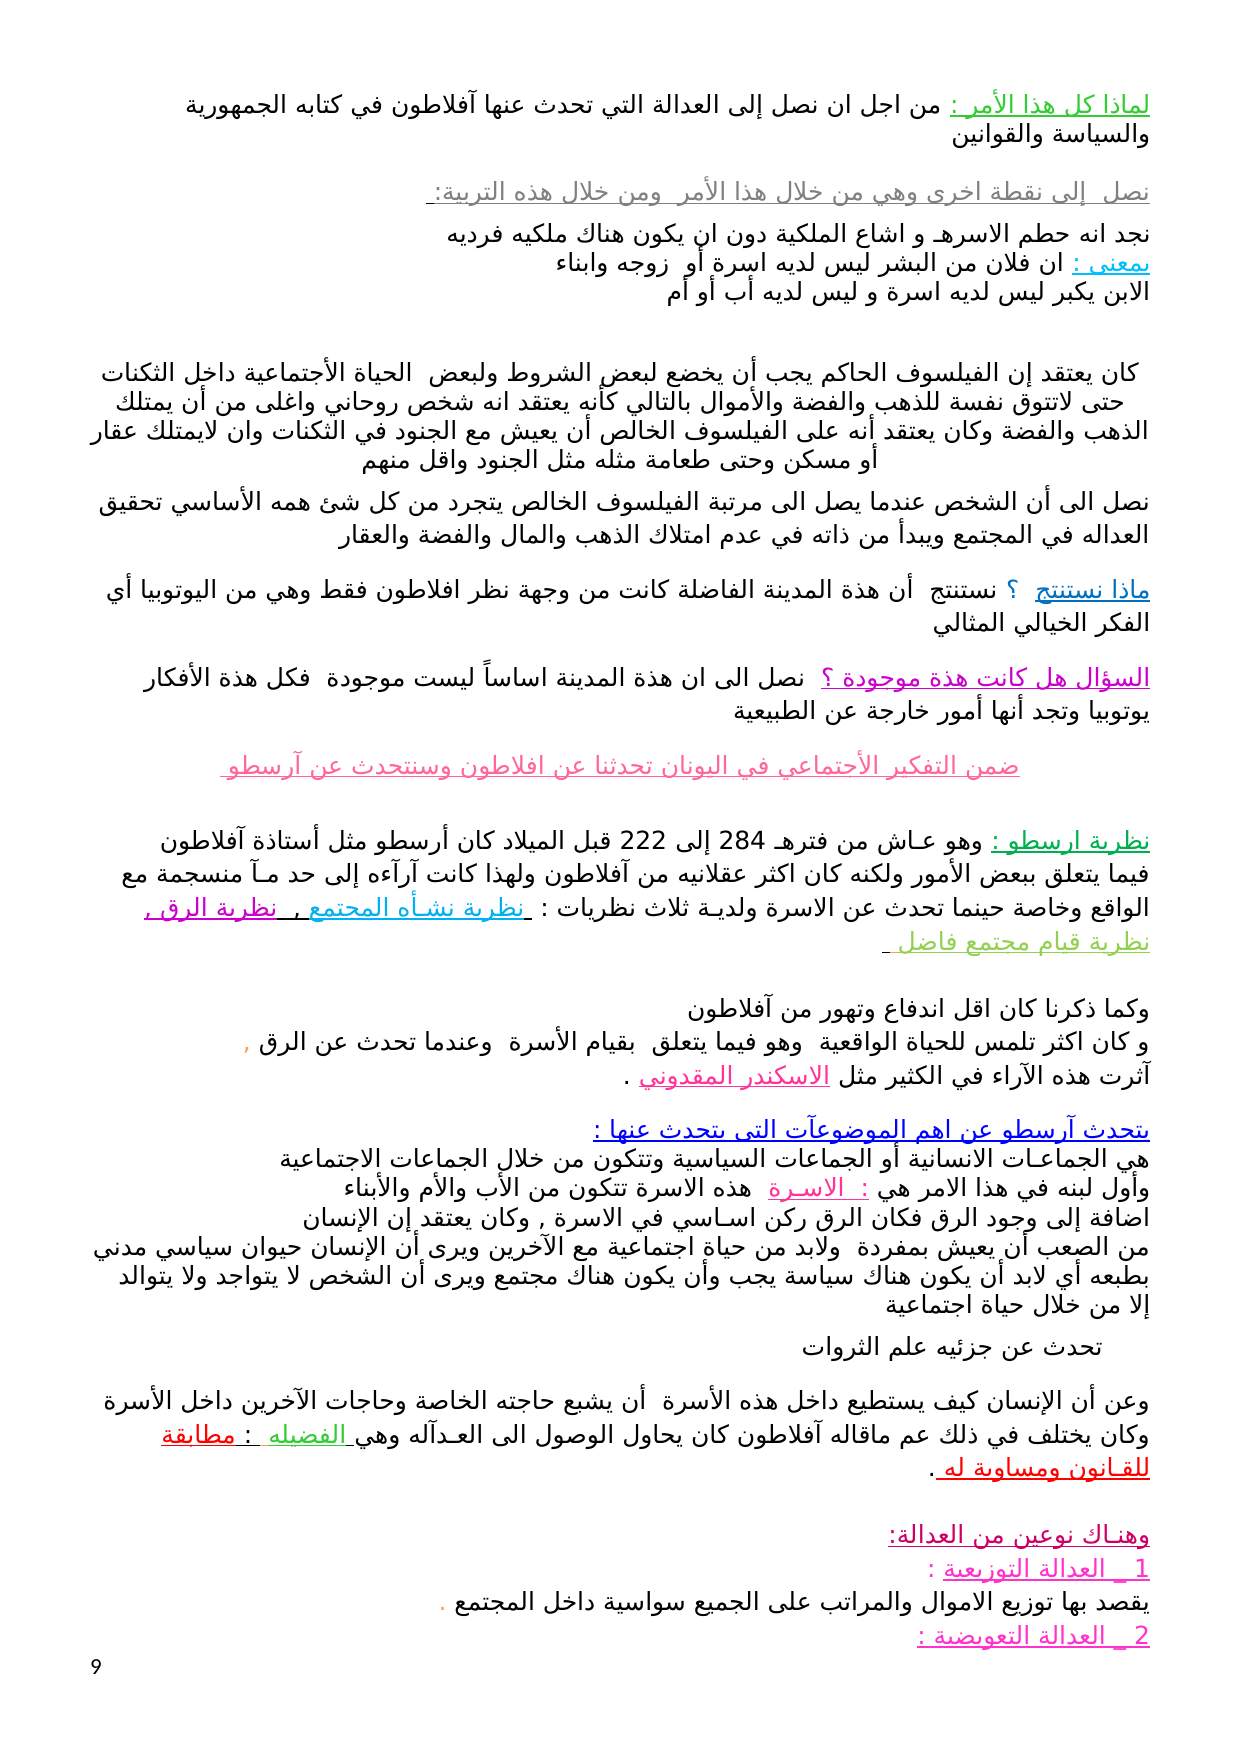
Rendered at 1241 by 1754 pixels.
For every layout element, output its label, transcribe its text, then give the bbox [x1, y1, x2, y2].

text يتحدث آرسطو عن اهم الموضوعآت التى يتحدث عنها : هي الجماعـات الانسانية أو الجماعات السياسية وتتكون من خلال الجماعات الاجتماعية وأول لبنه في هذا الامر هي : الاسـرة هذه الاسرة تتكون من الأب والأم والأبناء اضافة إلى وجود الرق فكان الرق ركن اسـاسي في الاسرة , وكان يعتقد إن الإنسان من الصعب أن يعيش بمفردة ولابد من حياة اجتماعية مع الآخرين ويرى أن الإنسان حيوان سياسي مدني بطبعه أي لابد أن يكون هناك سياسة يجب وأن يكون هناك مجتمع ويرى أن الشخص لا يتواجد ولا يتوالد إلا من خلال حياة اجتماعية [90, 1115, 1150, 1319]
text لماذا كل هذا الأمر : من اجل ان نصل إلى العدالة التي تحدث عنها آفلاطون في كتابه الجمهورية والسياسة والقوانين نصل إلى نقطة اخرى وهي من خلال هذا الأمر ومن خلال هذه التربية: [90, 90, 1150, 207]
text تحدث عن جزئيه علم الثروات [90, 1332, 1150, 1361]
text ضمن التفكير الأجتماعي في اليونان تحدثنا عن افلاطون وسنتحدث عن آرسطو [90, 751, 1150, 780]
text نصل الى أن الشخص عندما يصل الى مرتبة الفيلسوف الخالص يتجرد من كل شئ همه الأساسي تحقيق العداله في المجتمع ويبدأ من ذاته في عدم امتلاك الذهب والمال والفضة والعقار [90, 487, 1150, 550]
text نظرية ارسطو : وهو عـاش من فترهـ 284 إلى 222 قبل الميلاد كان أرسطو مثل أستاذة آفلاطون فيما يتعلق ببعض الأمور ولكنه كان اكثر عقلانيه من آفلاطون ولهذا كانت آرآءه إلى حد مـآ منسجمة مع الواقع وخاصة حينما تحدث عن الاسرة ولديـة ثلاث نظريات : نظرية نشـأه المجتمع , نظرية الرق , نظرية قيام مجتمع فاضل وكما ذكرنا كان اقل اندفاع وتهور من آفلاطون و كان اكثر تلمس للحياة الواقعية وهو فيما يتعلق بقيام الأسرة وعندما تحدث عن الرق , آثرت هذه الآراء في الكثير مثل الاسكندر المقدوني . [90, 793, 1150, 1090]
text نجد انه حطم الاسرهـ و اشاع الملكية دون ان يكون هناك ملكيه فرديه بمعنى : ان فلان من البشر ليس لديه اسرة أو زوجه وابناء الابن يكبر ليس لديه اسرة و ليس لديه أب أو أم [90, 219, 1150, 307]
text ماذا نستنتج ؟ نستنتج أن هذة المدينة الفاضلة كانت من وجهة نظر افلاطون فقط وهي من اليوتوبيا أي الفكر الخيالي المثالي [90, 575, 1150, 638]
text كان يعتقد إن الفيلسوف الحاكم يجب أن يخضع لبعض الشروط ولبعض الحياة الأجتماعية داخل الثكنات حتى لاتتوق نفسة للذهب والفضة والأموال بالتالي كأنه يعتقد انه شخص روحاني واغلى من أن يمتلك الذهب والفضة وكان يعتقد أنه على الفيلسوف الخالص أن يعيش مع الجنود في الثكنات وان لايمتلك عقار أو مسكن وحتى طعامة مثله مثل الجنود واقل منهم [90, 358, 1150, 475]
text السؤال هل كانت هذة موجودة ؟ نصل الى ان هذة المدينة اساساً ليست موجودة فكل هذة الأفكار يوتوبيا وتجد أنها أمور خارجة عن الطبيعية [90, 663, 1150, 726]
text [90, 1386, 1150, 1650]
